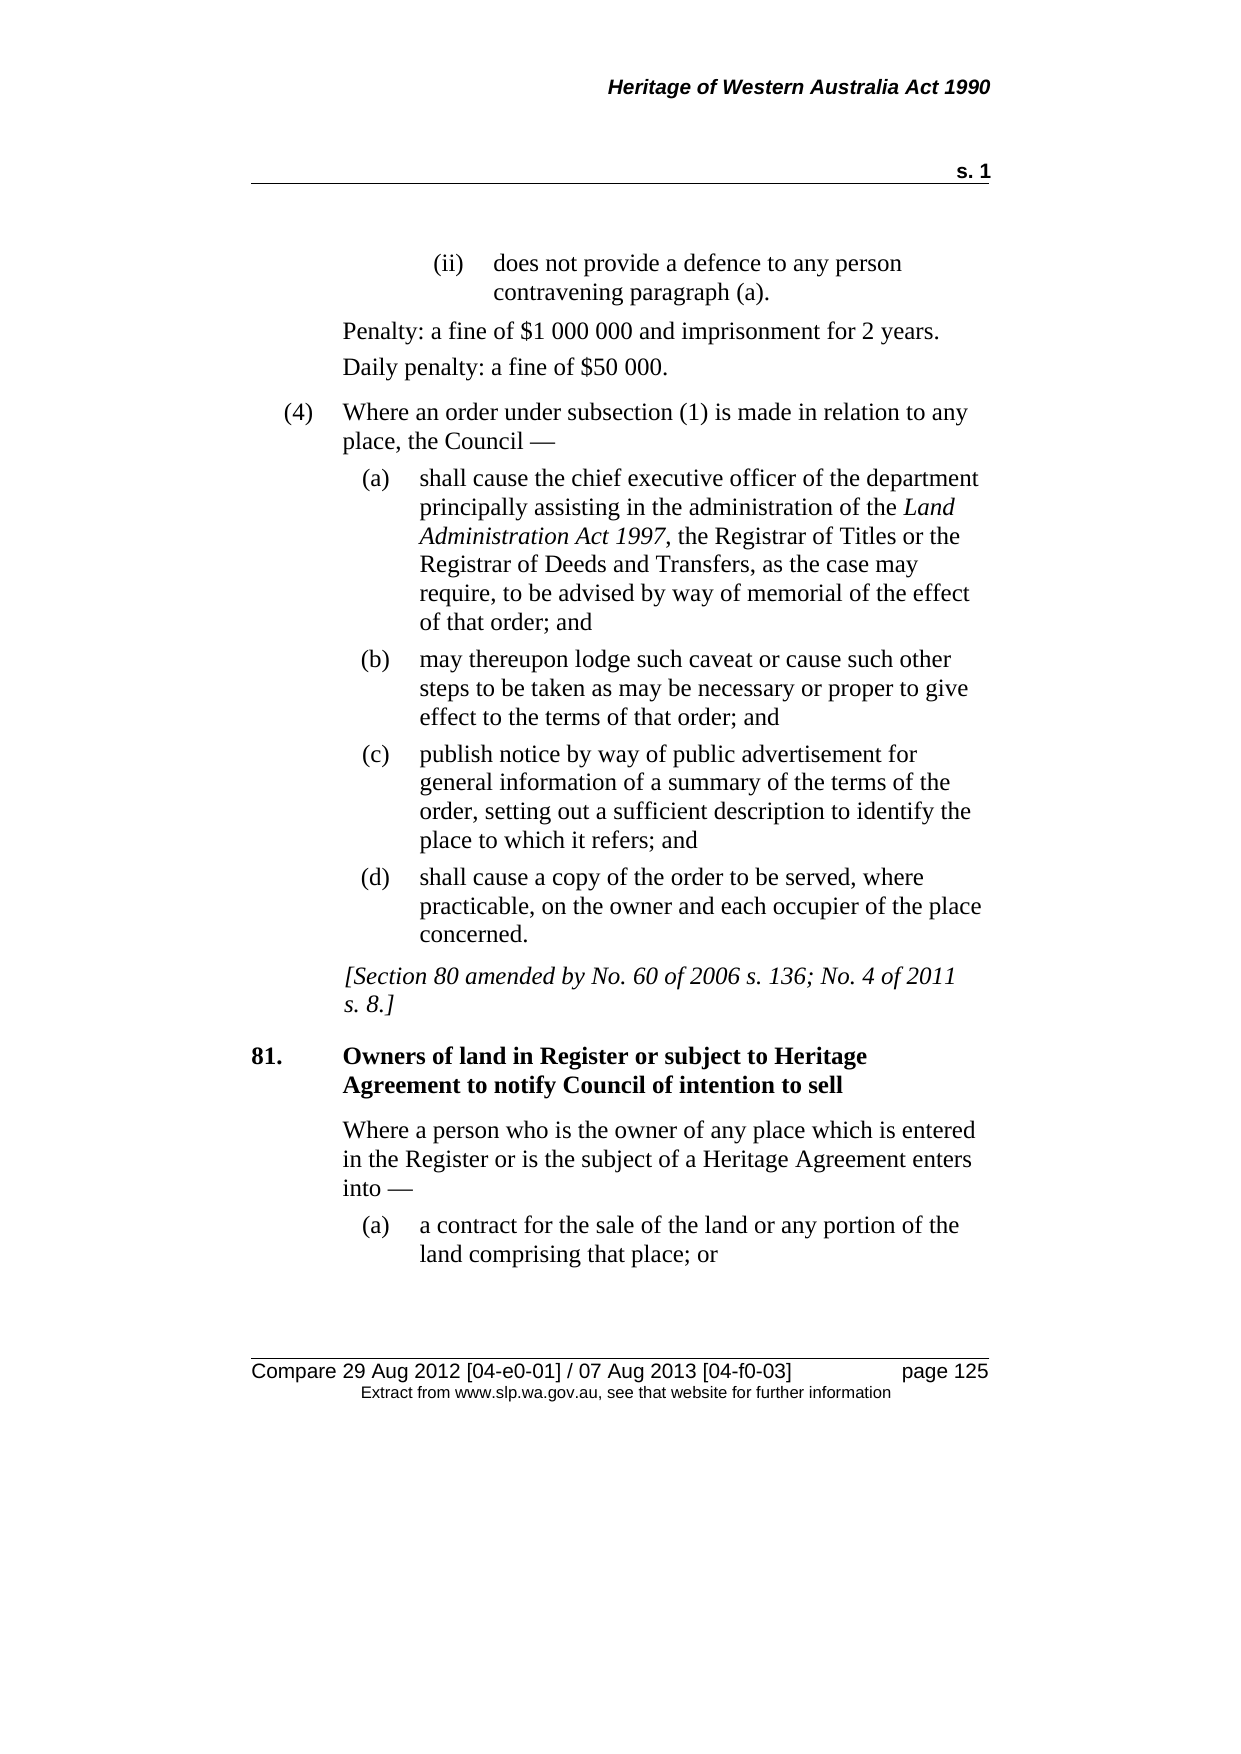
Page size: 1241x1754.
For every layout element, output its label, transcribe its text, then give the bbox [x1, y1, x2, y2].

text Penalty: a fine of $1 000 000 and imprisonment for 2 years. [251, 316, 989, 345]
text (4) Where an order under subsection (1) is made in relation to any place, the Council — [251, 397, 989, 455]
text (b) may thereupon lodge such caveat or cause such other steps to be taken as may be necessary or proper to give effect to the terms of that order; and [251, 644, 989, 730]
text [Section 80 amended by No. 60 of 2006 s. 136; No. 4 of 2011 s. 8.] [251, 961, 989, 1018]
text (c) publish notice by way of public advertisement for general information of a summary of the terms of the order, setting out a sufficient description to identify the place to which it refers; and [251, 739, 989, 854]
text (a) shall cause the chief executive officer of the department principally assisting in the administration of the Land Administration Act 1997, the Registrar of Titles or the Registrar of Deeds and Transfers, as the case may require, to be advised by way of memorial of the effect of that order; and [251, 463, 989, 636]
text Where a person who is the owner of any place which is entered in the Register or is the subject of a Heritage Agreement enters into — [251, 1115, 989, 1202]
text Daily penalty: a fine of $50 000. [251, 352, 989, 381]
subtitle 81. Owners of land in Register or subject to Heritage Agreement to notify Council of intention to sell [251, 1041, 989, 1099]
text (d) shall cause a copy of the order to be served, where practicable, on the owner and each occupier of the place concerned. [251, 862, 989, 948]
text (a) a contract for the sale of the land or any portion of the land comprising that place; or [251, 1210, 989, 1267]
text (ii) does not provide a defence to any person contravening paragraph (a). [251, 248, 989, 306]
